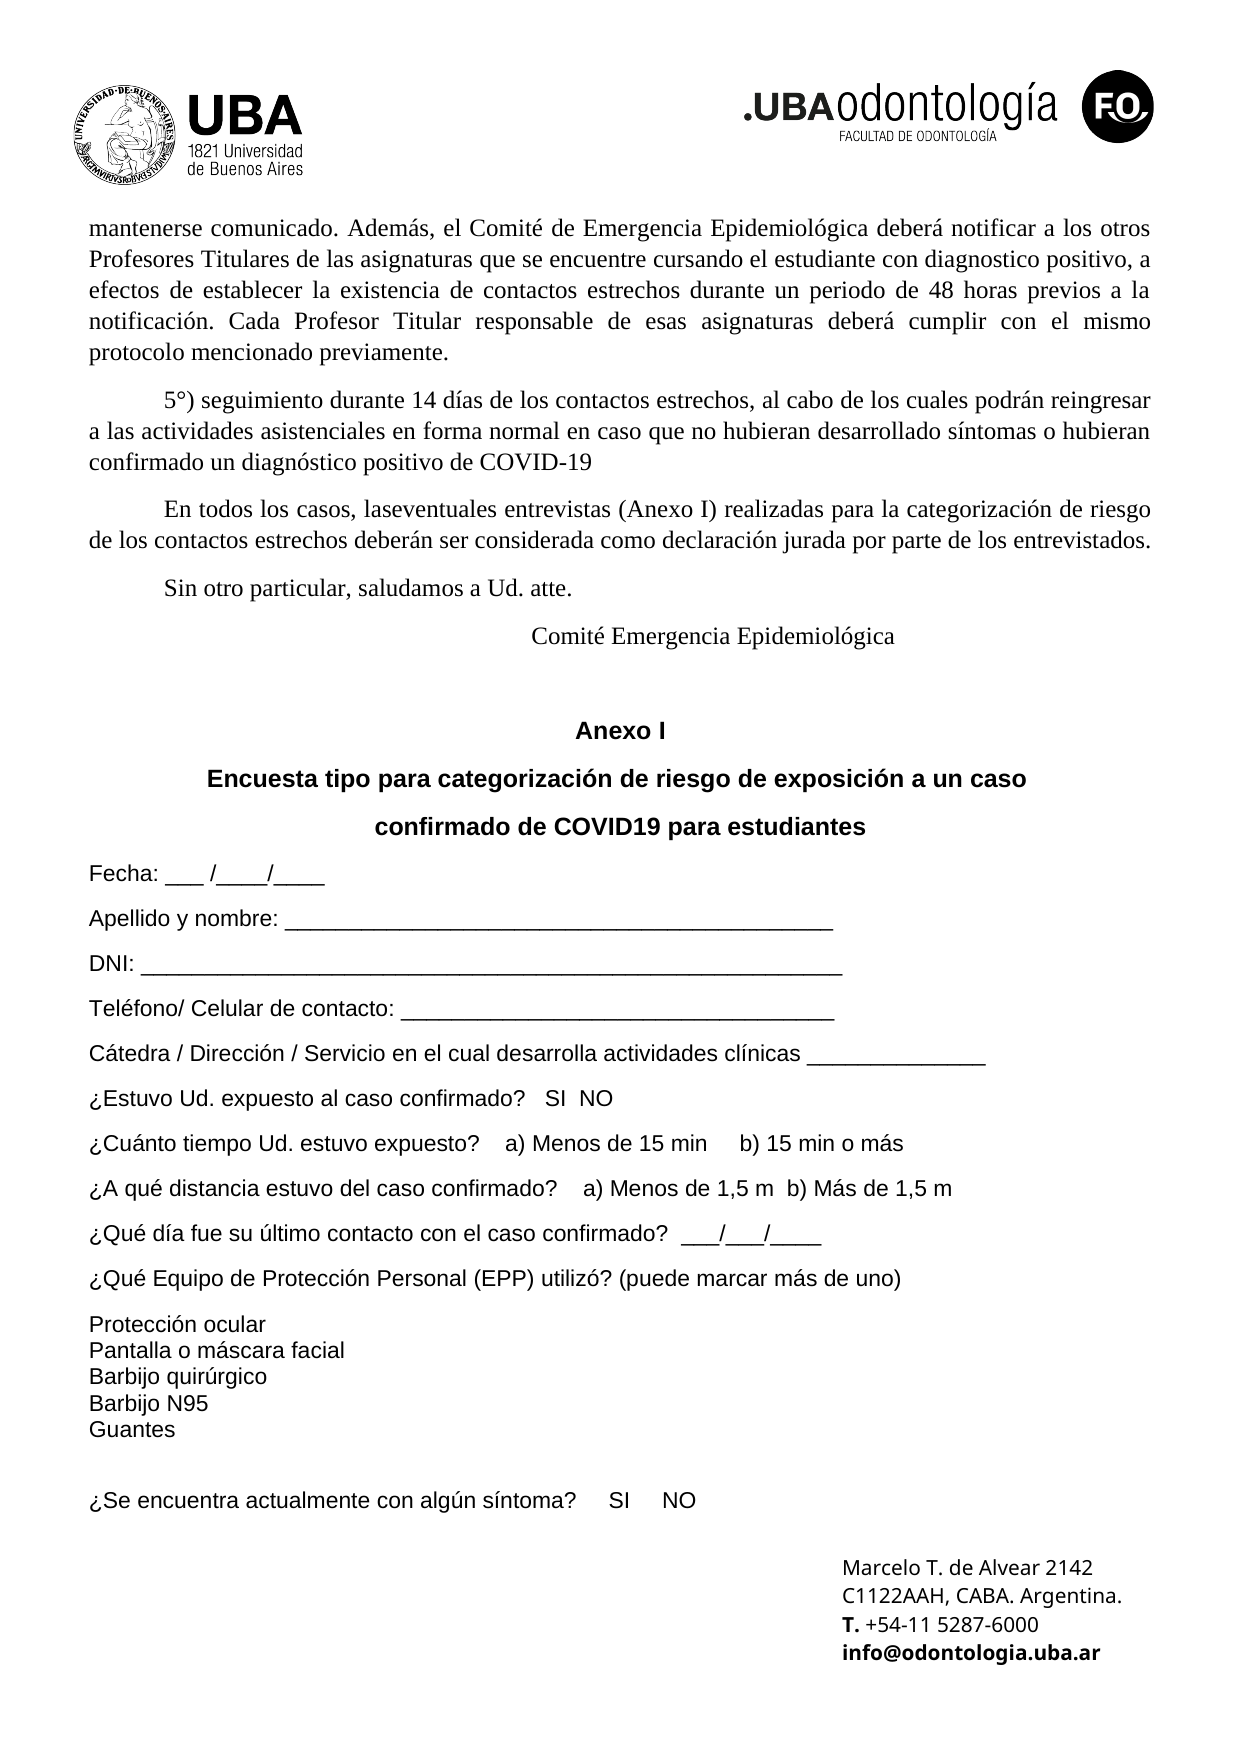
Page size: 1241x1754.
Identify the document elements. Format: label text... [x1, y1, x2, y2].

text Anexo I [89, 716, 1152, 745]
text Pantalla o máscara facial [89, 1337, 1152, 1363]
text DNI: _______________________________________________________ [89, 950, 1152, 976]
text 5°) seguimiento durante 14 días de los contactos estrechos, al cabo de los cuales podrán reingresar a las actividades asistenciales en forma normal en caso que no hubieran desarrollado síntomas o hubieran confirmado un diagnóstico positivo de COVID-19 [89, 385, 1152, 476]
text Guantes [89, 1416, 1152, 1442]
text ¿Qué día fue su último contacto con el caso confirmado? ___/___/____ [89, 1220, 1152, 1247]
text Apellido y nombre: ___________________________________________ [89, 904, 1152, 931]
text Protección ocular [89, 1311, 1152, 1337]
text Cátedra / Dirección / Servicio en el cual desarrolla actividades clínicas ______________ [89, 1040, 1152, 1066]
text Encuesta tipo para categorización de riesgo de exposición a un caso [89, 764, 1152, 793]
text Sin otro particular, saludamos a Ud. atte. [89, 573, 1152, 602]
text Barbijo quirúrgico [89, 1363, 1152, 1389]
picture [73, 70, 1154, 185]
text ¿A qué distancia estuvo del caso confirmado? a) Menos de 1,5 m b) Más de 1,5 m [89, 1175, 1152, 1202]
text Fecha: ___ /____/____ [89, 859, 1152, 886]
text ¿Se encuentra actualmente con algún síntoma? SI NO [89, 1487, 1152, 1514]
text Comité Emergencia Epidemiológica [89, 621, 1152, 650]
text En todos los casos, laseventuales entrevistas (Anexo I) realizadas para la categorización de riesgo de los contactos estrechos deberán ser considerada como declaración jurada por parte de los entrevistados. [89, 494, 1152, 554]
text confirmado de COVID19 para estudiantes [89, 812, 1152, 841]
text ¿Cuánto tiempo Ud. estuvo expuesto? a) Menos de 15 min b) 15 min o más [89, 1130, 1152, 1156]
text ¿Estuvo Ud. expuesto al caso confirmado? SI NO [89, 1085, 1152, 1111]
text Barbijo N95 [89, 1389, 1152, 1416]
text Teléfono/ Celular de contacto: __________________________________ [89, 995, 1152, 1021]
text ¿Qué Equipo de Protección Personal (EPP) utilizó? (puede marcar más de uno) [89, 1265, 1152, 1292]
